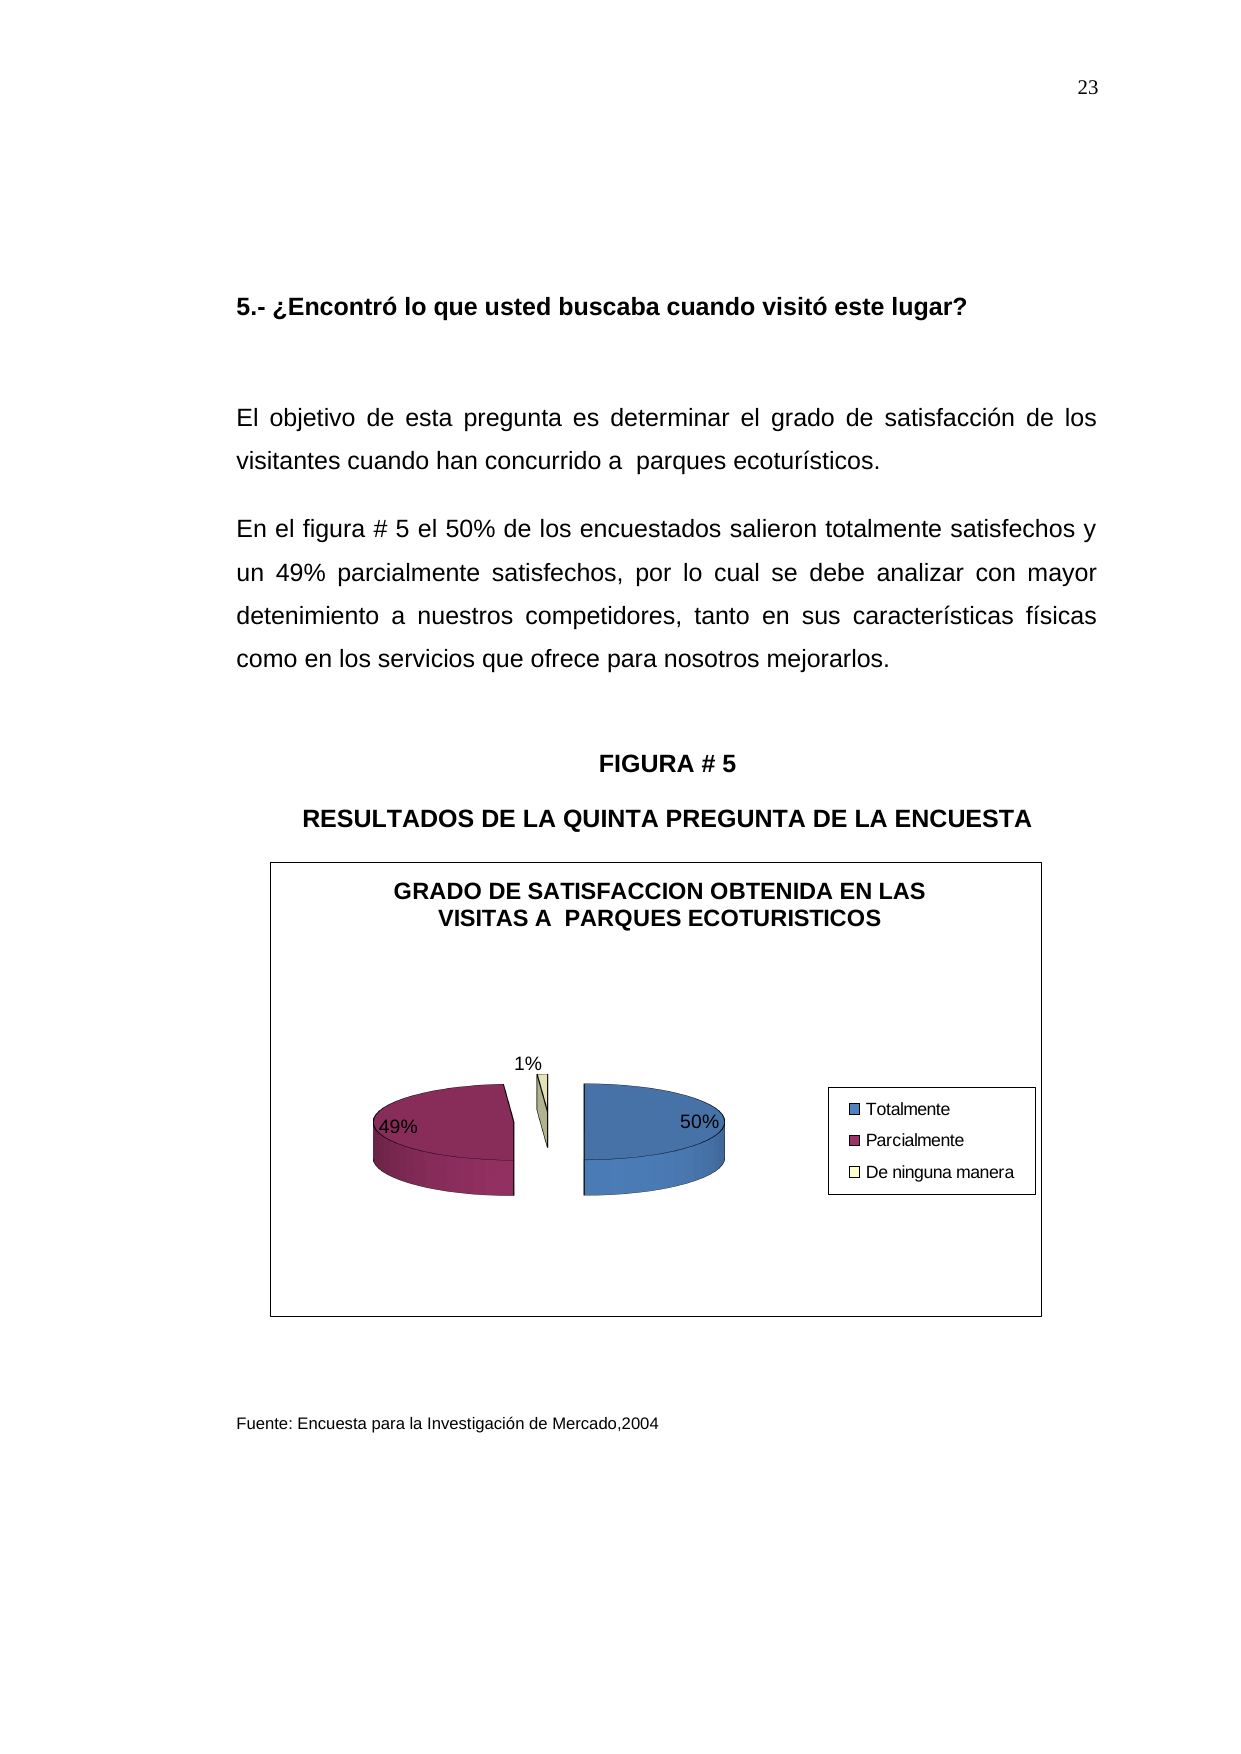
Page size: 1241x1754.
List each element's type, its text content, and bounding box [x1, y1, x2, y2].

text RESULTADOS DE LA QUINTA PREGUNTA DE LA ENCUESTA [236, 804, 1098, 833]
text Fuente: Encuesta para la Investigación de Mercado,2004 [236, 1413, 1098, 1433]
text 5.- ¿Encontró lo que usted buscaba cuando visitó este lugar? [236, 292, 1098, 321]
text FIGURA # 5 [236, 749, 1098, 777]
subtitle En el figura # 5 el 50% de los encuestados salieron totalmente satisfechos y un 49% parcialmente satisfechos, por lo cual se debe analizar con mayor detenimiento a nuestros competidores, tanto en sus características físicas como en los servicios que ofrece para nosotros mejorarlos. [236, 514, 1098, 672]
text El objetivo de esta pregunta es determinar el grado de satisfacción de los visitantes cuando han concurrido a parques ecoturísticos. [236, 403, 1098, 475]
